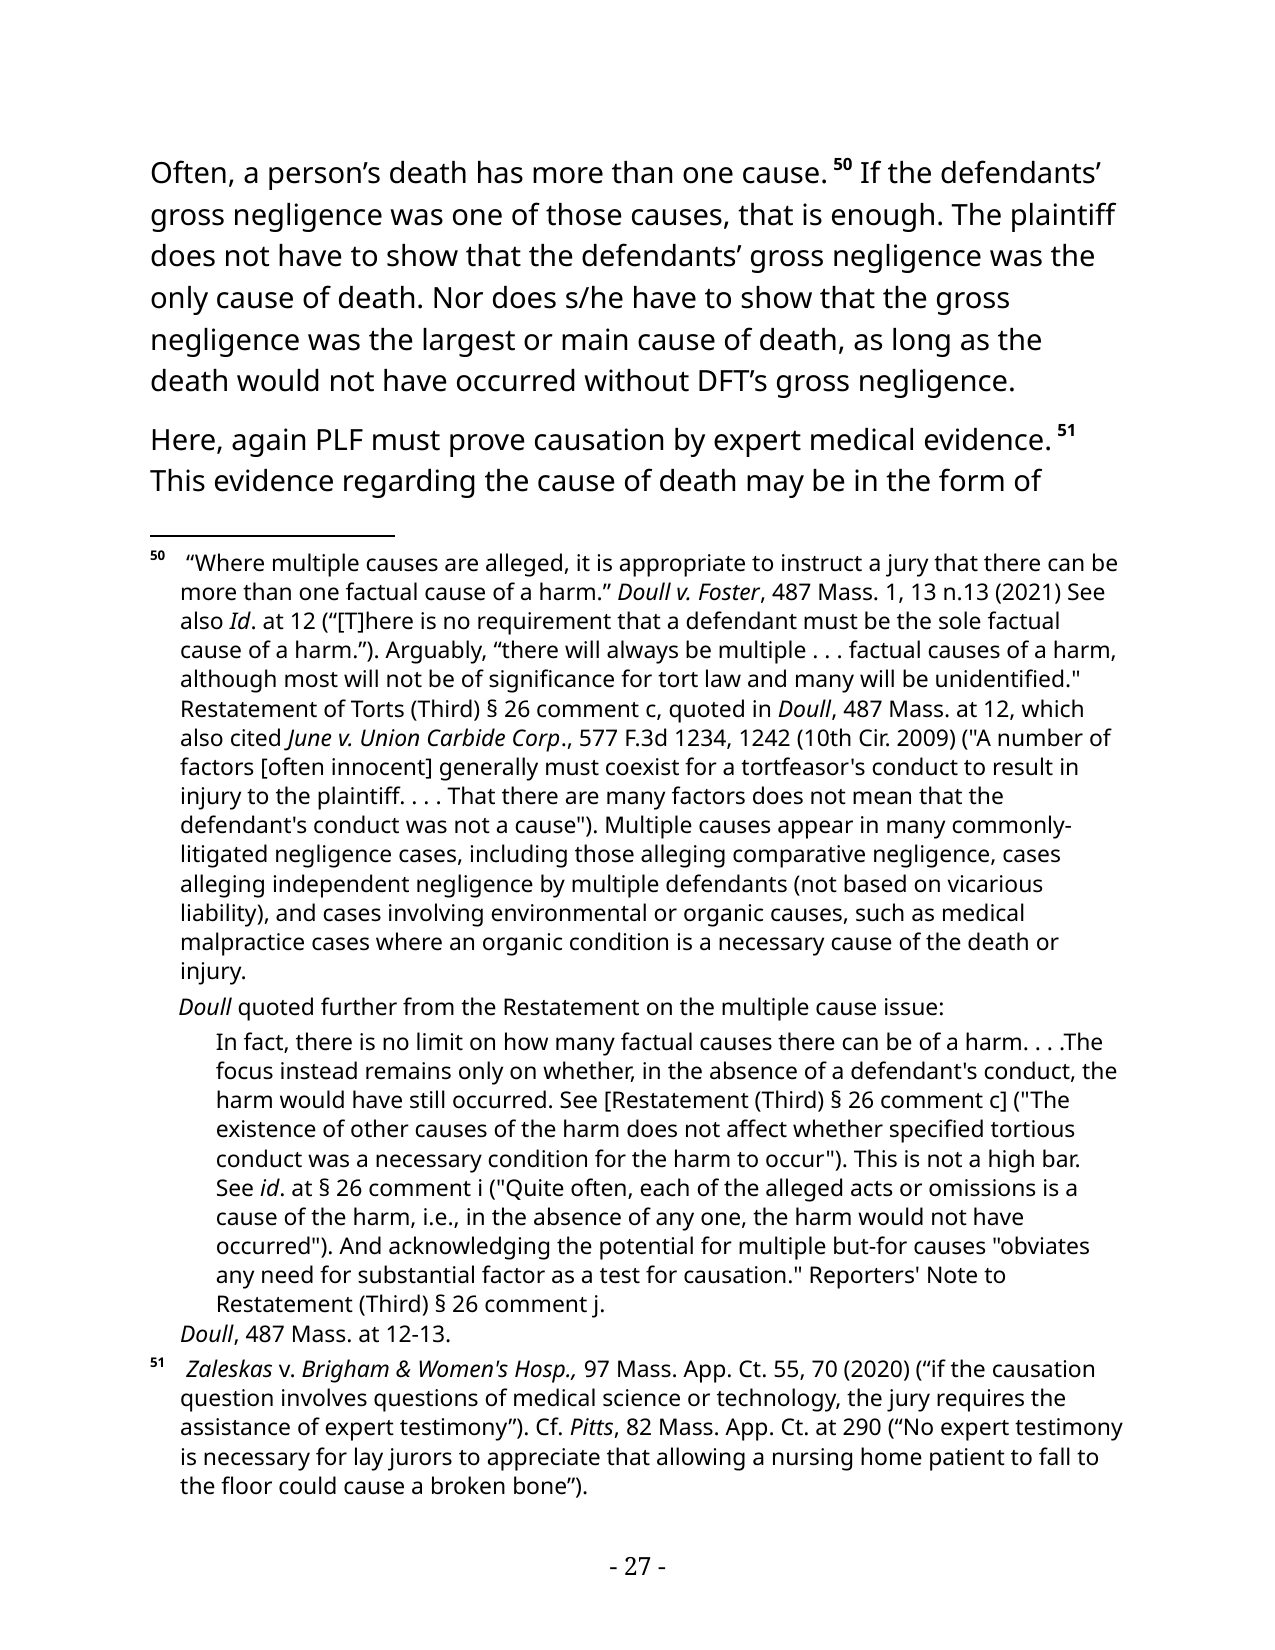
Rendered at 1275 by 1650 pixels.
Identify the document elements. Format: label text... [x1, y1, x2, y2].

text Here, again PLF must prove causation by expert medical evidence. This evidence regarding the cause of death may be in the form of testimony or in the form of medical records, autopsy reports, or the death certificate. [150, 417, 1125, 500]
text Often, a person’s death has more than one cause. If the defendants’ gross negligence was one of those causes, that is enough. The plaintiff does not have to show that the defendants’ gross negligence was the only cause of death. Nor does s/he have to show that the gross negligence was the largest or main cause of death, as long as the death would not have occurred without DFT’s gross negligence. [150, 150, 1125, 400]
